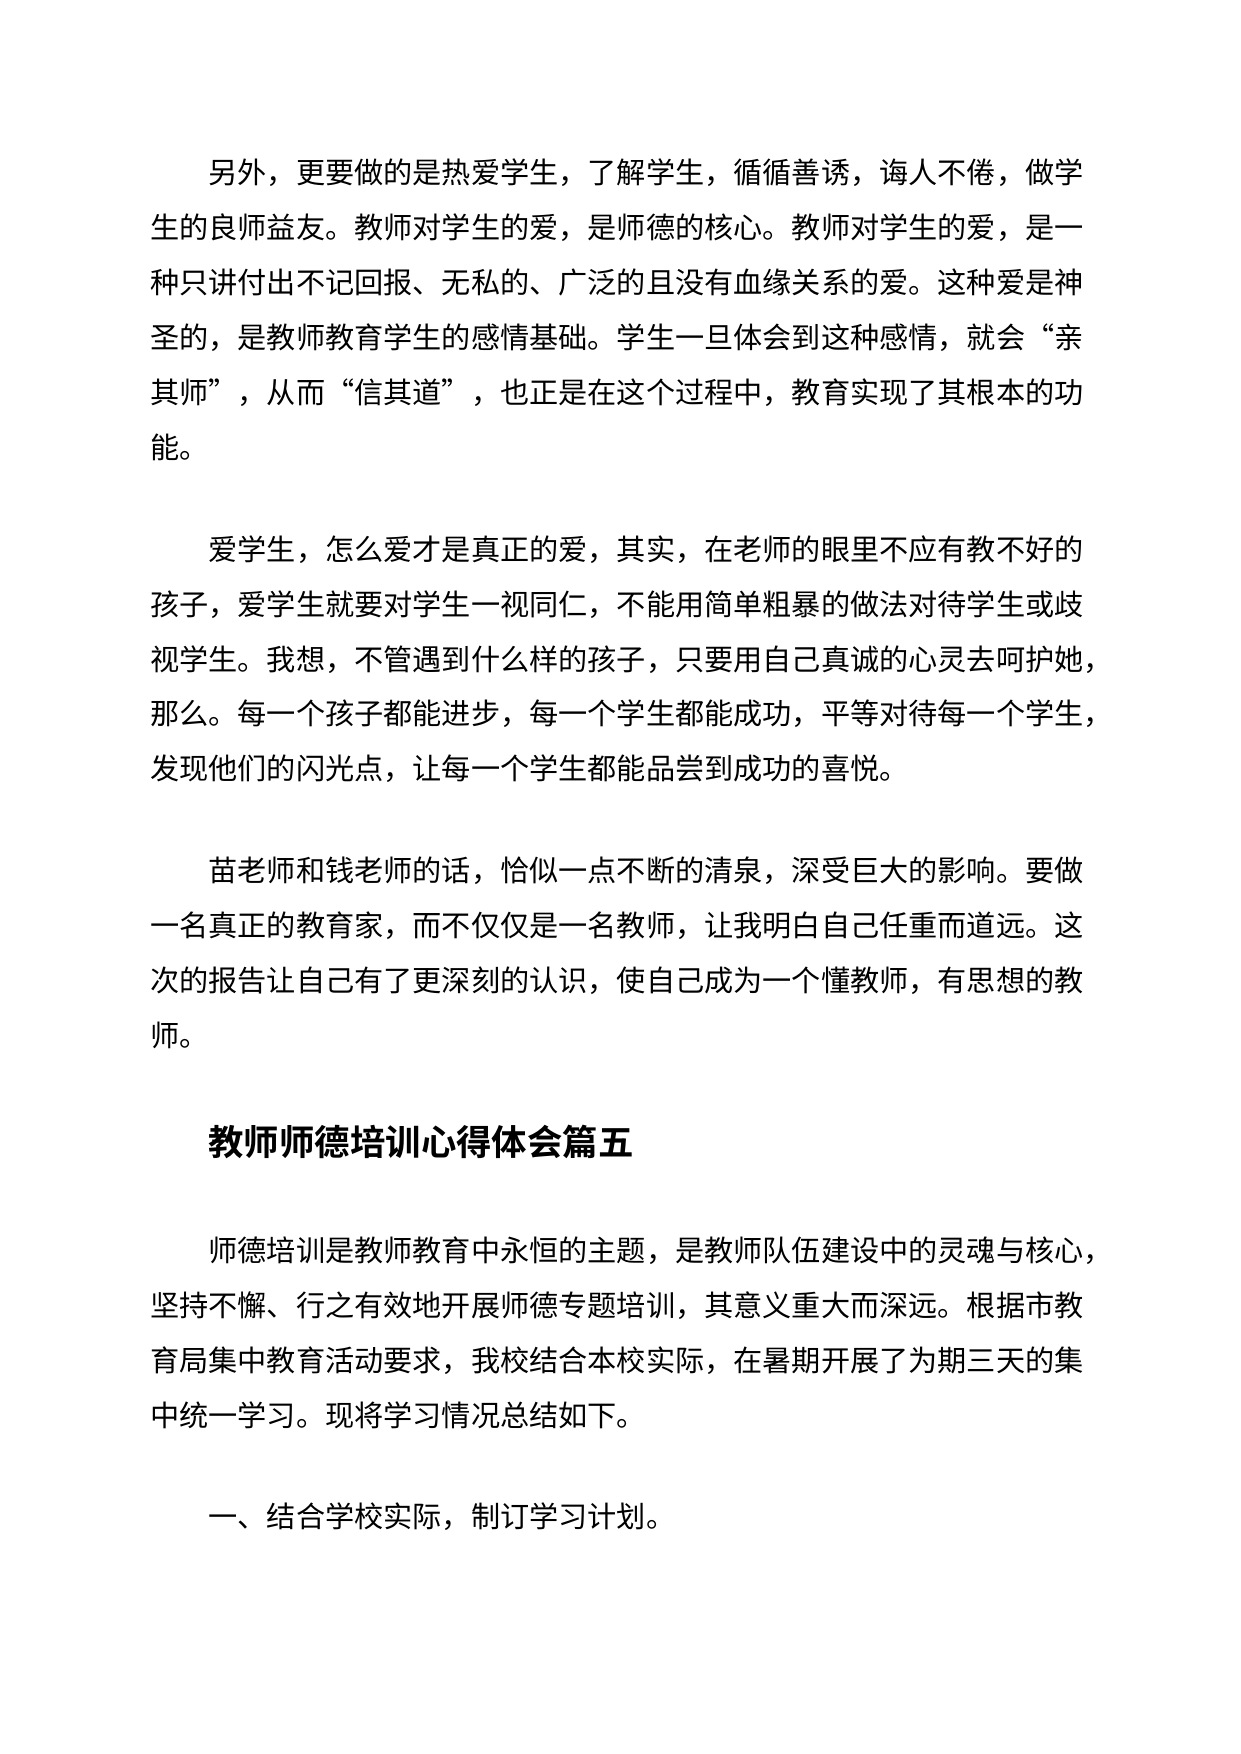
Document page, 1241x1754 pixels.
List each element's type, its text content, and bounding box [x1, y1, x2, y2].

text 一、结合学校实际，制订学习计划。 [150, 1494, 1090, 1536]
text 教师师德培训心得体会篇五 [150, 1114, 1090, 1165]
text 苗老师和钱老师的话，恰似一点不断的清泉，深受巨大的影响。要做一名真正的教育家，而不仅仅是一名教师，让我明白自己任重而道远。这次的报告让自己有了更深刻的认识，使自己成为一个懂教师，有思想的教师。 [150, 848, 1090, 1054]
text 另外，更要做的是热爱学生，了解学生，循循善诱，诲人不倦，做学生的良师益友。教师对学生的爱，是师德的核心。教师对学生的爱，是一种只讲付出不记回报、无私的、广泛的且没有血缘关系的爱。这种爱是神圣的，是教师教育学生的感情基础。学生一旦体会到这种感情，就会“亲其师”，从而“信其道”，也正是在这个过程中，教育实现了其根本的功能。 [150, 150, 1090, 467]
text 师德培训是教师教育中永恒的主题，是教师队伍建设中的灵魂与核心，坚持不懈、行之有效地开展师德专题培训，其意义重大而深远。根据市教育局集中教育活动要求，我校结合本校实际，在暑期开展了为期三天的集中统一学习。现将学习情况总结如下。 [150, 1227, 1090, 1434]
text 爱学生，怎么爱才是真正的爱，其实，在老师的眼里不应有教不好的孩子，爱学生就要对学生一视同仁，不能用简单粗暴的做法对待学生或歧视学生。我想，不管遇到什么样的孩子，只要用自己真诚的心灵去呵护她，那么。每一个孩子都能进步，每一个学生都能成功，平等对待每一个学生，发现他们的闪光点，让每一个学生都能品尝到成功的喜悦。 [150, 526, 1090, 788]
